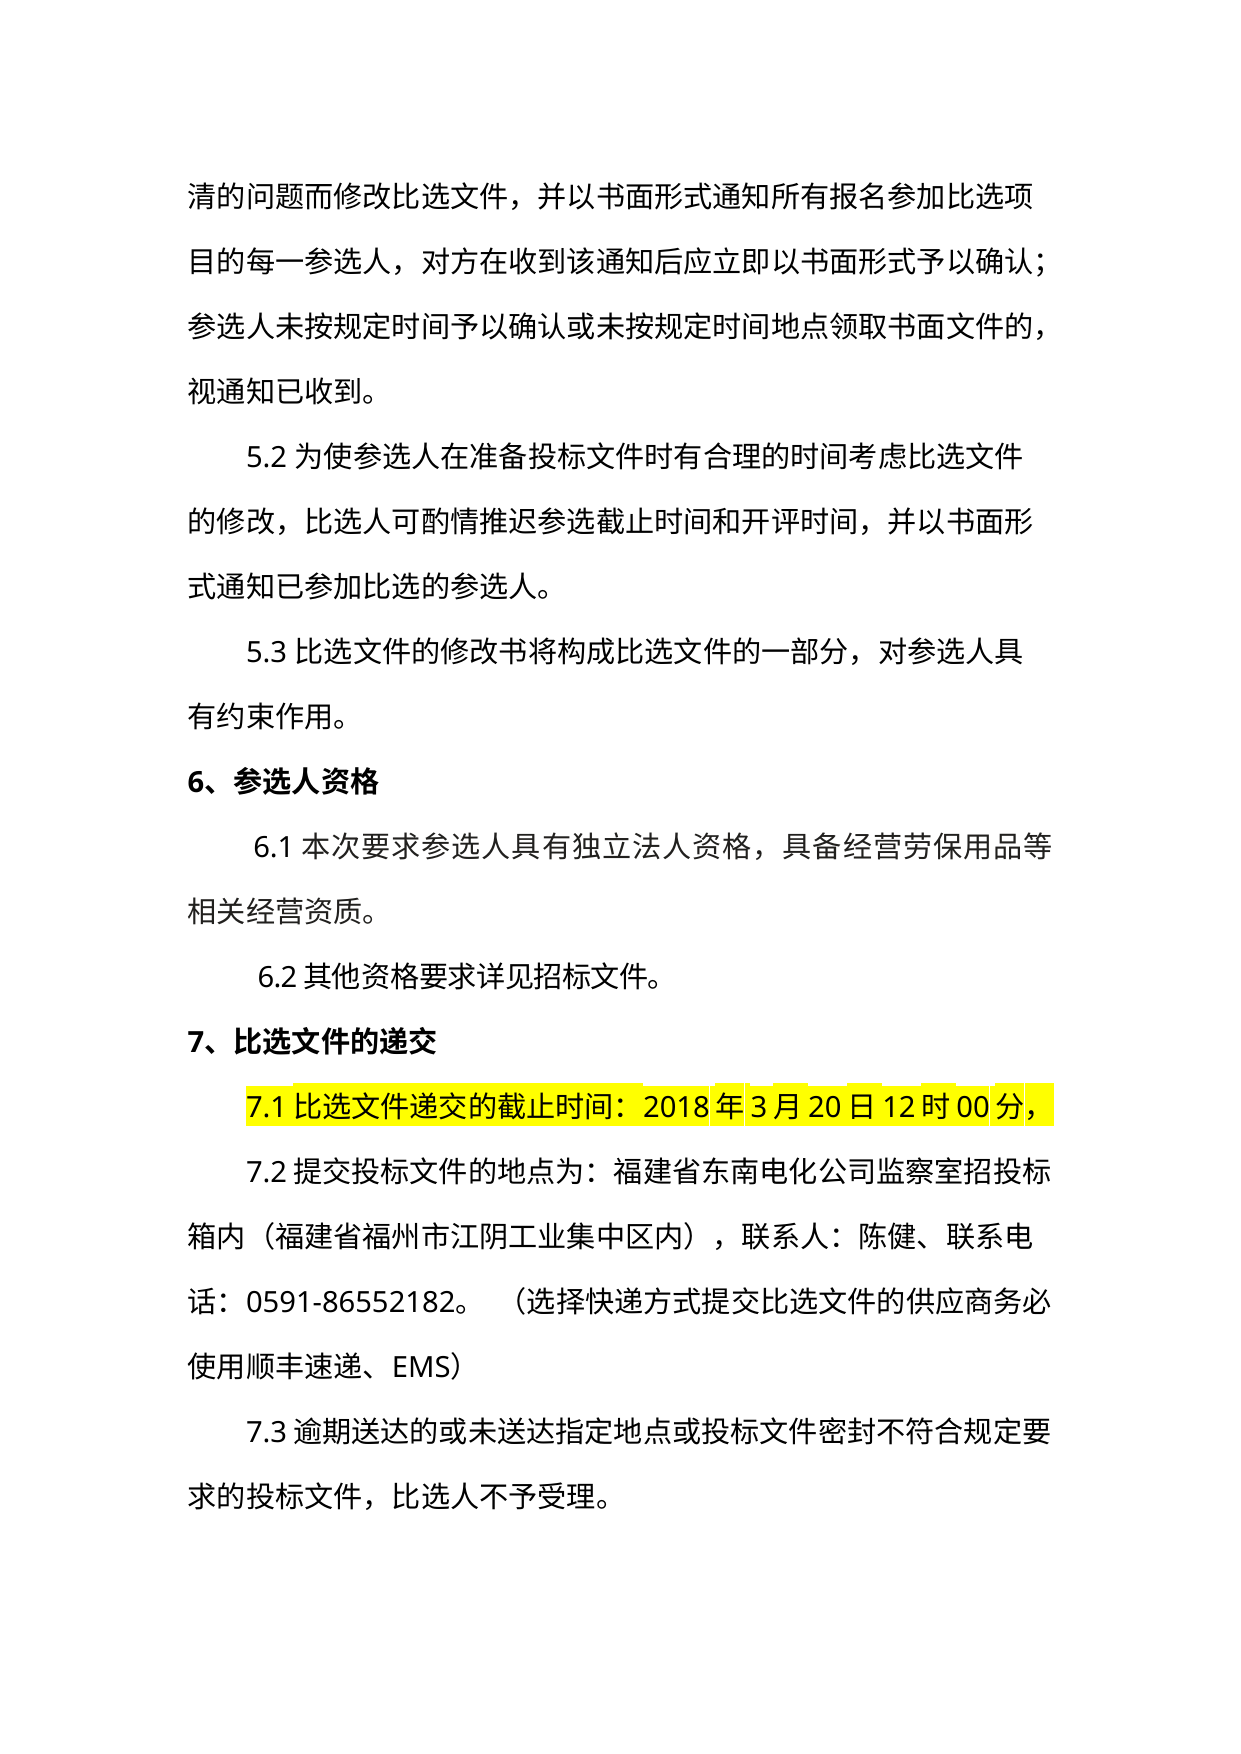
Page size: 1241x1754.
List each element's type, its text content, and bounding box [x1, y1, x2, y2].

text 7.1比选文件递交的截止时间：2018年3月20日12时00分， [187, 1072, 1053, 1137]
text 7.2提交投标文件的地点为：福建省东南电化公司监察室招投标箱内（福建省福州市江阴工业集中区内），联系人：陈健、联系电话：0591-86552182。 （选择快递方式提交比选文件的供应商务必使用顺丰速递、EMS） [187, 1137, 1053, 1397]
text 5.3 比选文件的修改书将构成比选文件的一部分，对参选人具有约束作用。 [187, 617, 1053, 747]
text 6.1本次要求参选人具有独立法人资格，具备经营劳保用品等相关经营资质。 [187, 812, 1053, 942]
text 5.2 为使参选人在准备投标文件时有合理的时间考虑比选文件的修改，比选人可酌情推迟参选截止时间和开评时间，并以书面形式通知已参加比选的参选人。 [187, 422, 1053, 617]
text 7、比选文件的递交 [187, 1007, 1053, 1072]
text 6、参选人资格 [187, 747, 1053, 812]
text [187, 162, 1053, 422]
text 6.2其他资格要求详见招标文件。 [187, 942, 1053, 1007]
text 7.3逾期送达的或未送达指定地点或投标文件密封不符合规定要求的投标文件，比选人不予受理。 [187, 1397, 1053, 1527]
